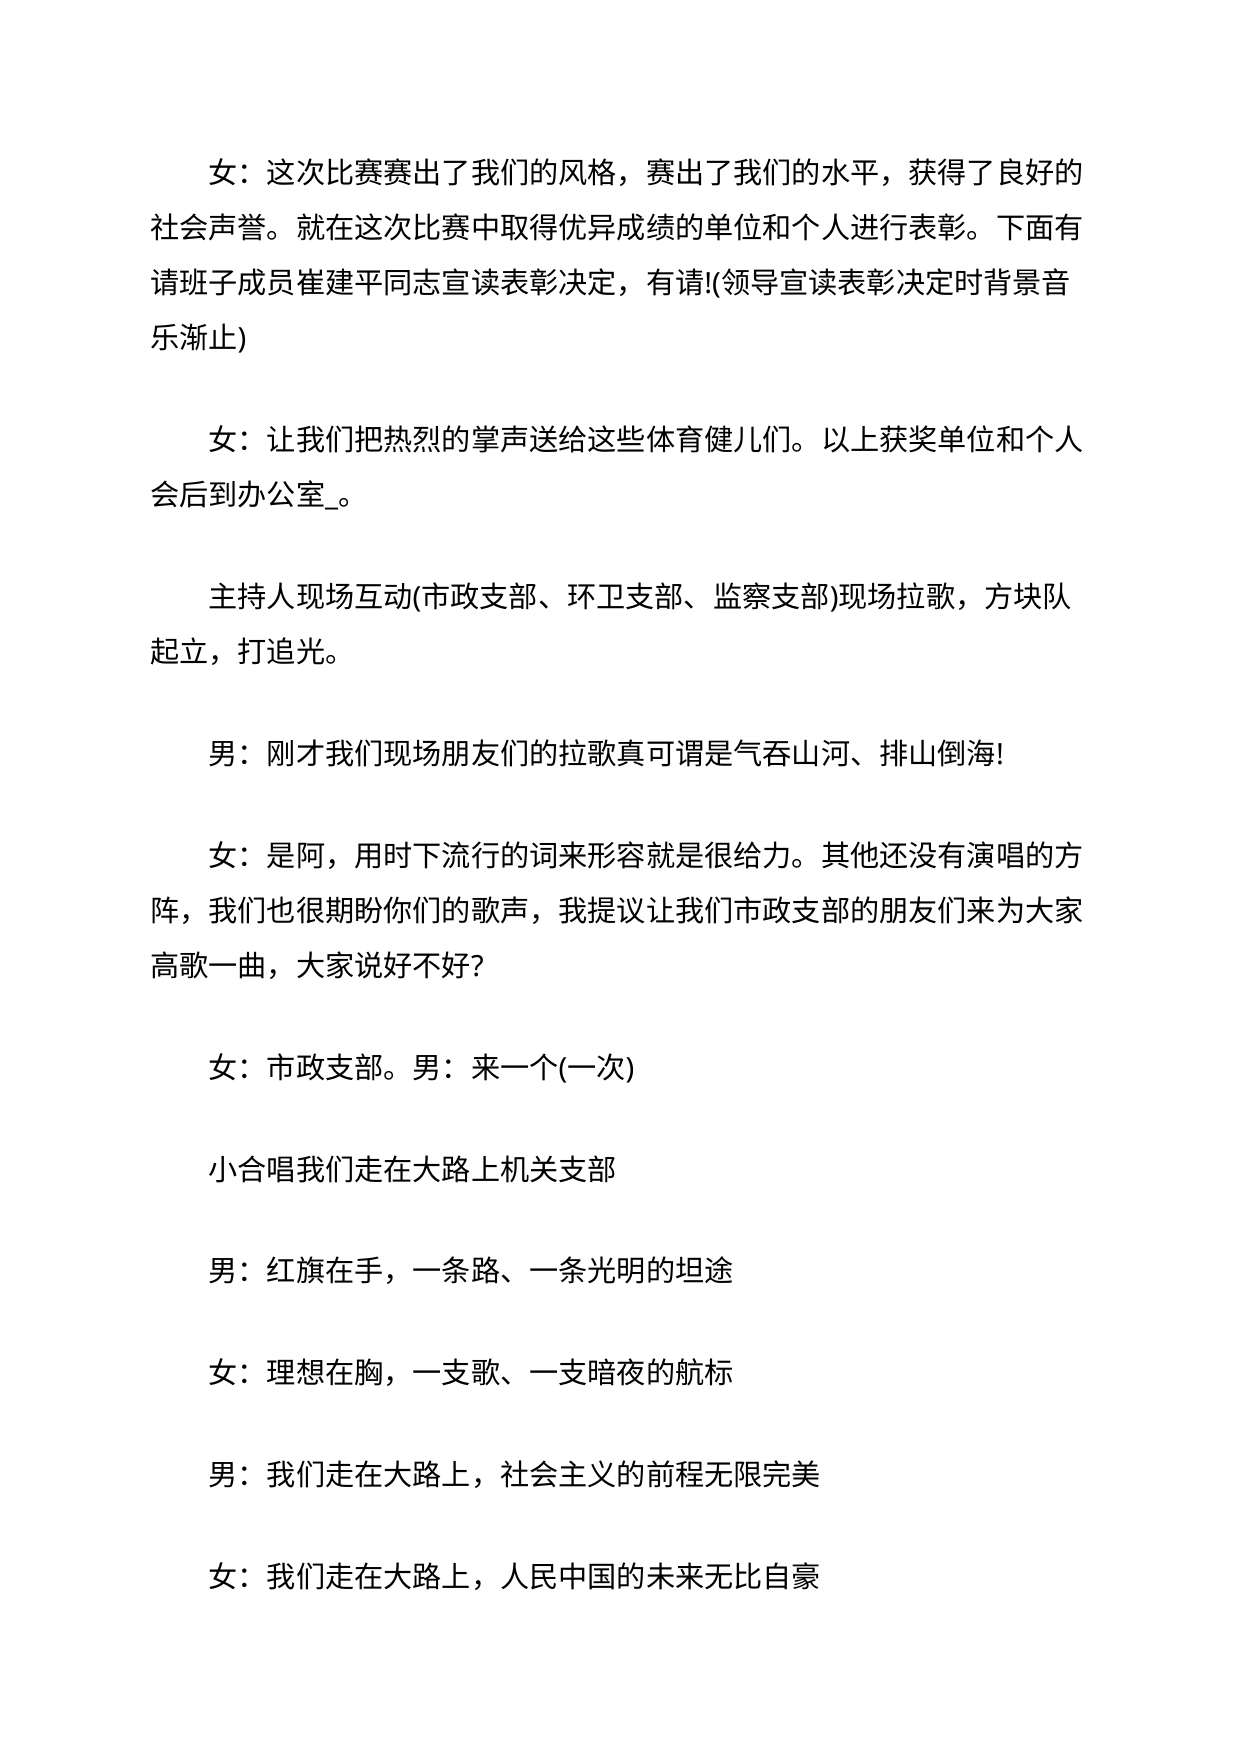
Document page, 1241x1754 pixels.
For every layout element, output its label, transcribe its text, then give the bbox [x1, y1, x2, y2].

text 女：我们走在大路上，人民中国的未来无比自豪 [150, 1553, 1090, 1596]
text 男：刚才我们现场朋友们的拉歌真可谓是气吞山河、排山倒海! [150, 730, 1090, 773]
text 女：这次比赛赛出了我们的风格，赛出了我们的水平，获得了良好的社会声誉。就在这次比赛中取得优异成绩的单位和个人进行表彰。下面有请班子成员崔建平同志宣读表彰决定，有请!(领导宣读表彰决定时背景音乐渐止) [150, 150, 1090, 357]
text 女：让我们把热烈的掌声送给这些体育健儿们。以上获奖单位和个人会后到办公室_。 [150, 417, 1090, 514]
text 主持人现场互动(市政支部、环卫支部、监察支部)现场拉歌，方块队起立，打追光。 [150, 574, 1090, 671]
text 男：我们走在大路上，社会主义的前程无限完美 [150, 1451, 1090, 1494]
text 女：是阿，用时下流行的词来形容就是很给力。其他还没有演唱的方阵，我们也很期盼你们的歌声，我提议让我们市政支部的朋友们来为大家高歌一曲，大家说好不好? [150, 832, 1090, 984]
text 男：红旗在手，一条路、一条光明的坦途 [150, 1248, 1090, 1290]
text 小合唱我们走在大路上机关支部 [150, 1146, 1090, 1188]
text 女：理想在胸，一支歌、一支暗夜的航标 [150, 1350, 1090, 1392]
text 女：市政支部。男：来一个(一次) [150, 1044, 1090, 1087]
